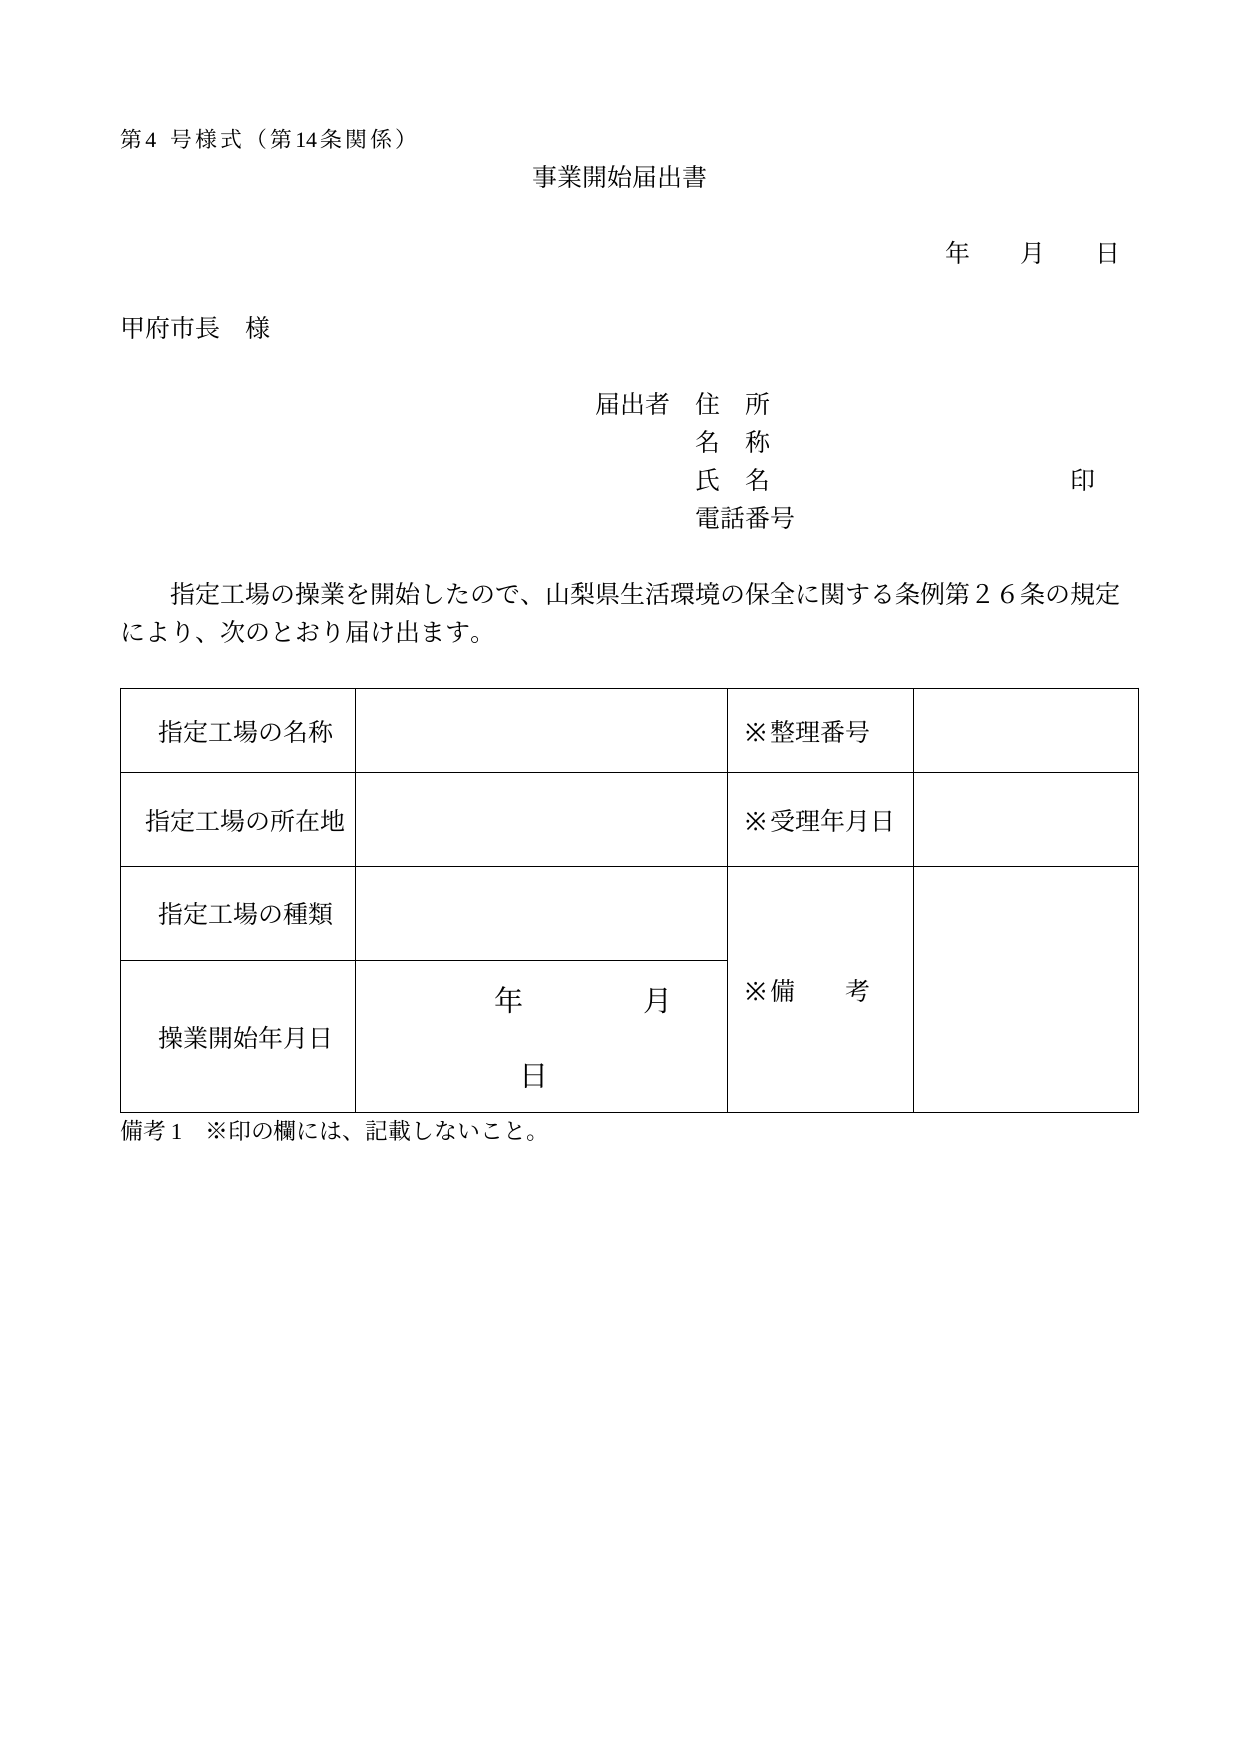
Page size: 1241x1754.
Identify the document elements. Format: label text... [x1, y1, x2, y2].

table_cell 操業開始年月日 [121, 961, 355, 1112]
table_cell [914, 867, 1138, 1112]
text 届出者 住 所 [572, 384, 1120, 422]
text 事業開始届出書 [120, 157, 1120, 194]
text 第4号様式（第14条関係） [120, 119, 1120, 157]
text 指定工場の操業を開始したので、山梨県生活環境の保全に関する条例第２６条の規定により、次のとおり届け出ます。 [120, 574, 1120, 649]
text 備考1 ※印の欄には、記載しないこと。 [120, 1113, 1120, 1146]
text 電話番号 [572, 498, 1120, 536]
table_header [914, 689, 1138, 772]
table_cell 指定工場の種類 [121, 867, 355, 959]
table_cell 年 月 日 [356, 961, 727, 1112]
text 甲府市長 様 [120, 308, 1120, 346]
table_cell ※備 考 [728, 867, 913, 1112]
text 名 称 [572, 422, 1120, 460]
table_cell [356, 867, 727, 959]
table_header ※整理番号 [728, 689, 913, 772]
table_header 指定工場の名称 [121, 689, 355, 772]
table_cell [914, 773, 1138, 866]
table_cell [356, 773, 727, 866]
table_cell 指定工場の所在地 [121, 773, 355, 866]
table_header [356, 689, 727, 772]
text 年 月 日 [120, 232, 1120, 270]
text 氏 名 印 [572, 460, 1120, 498]
table_cell ※受理年月日 [728, 773, 913, 866]
